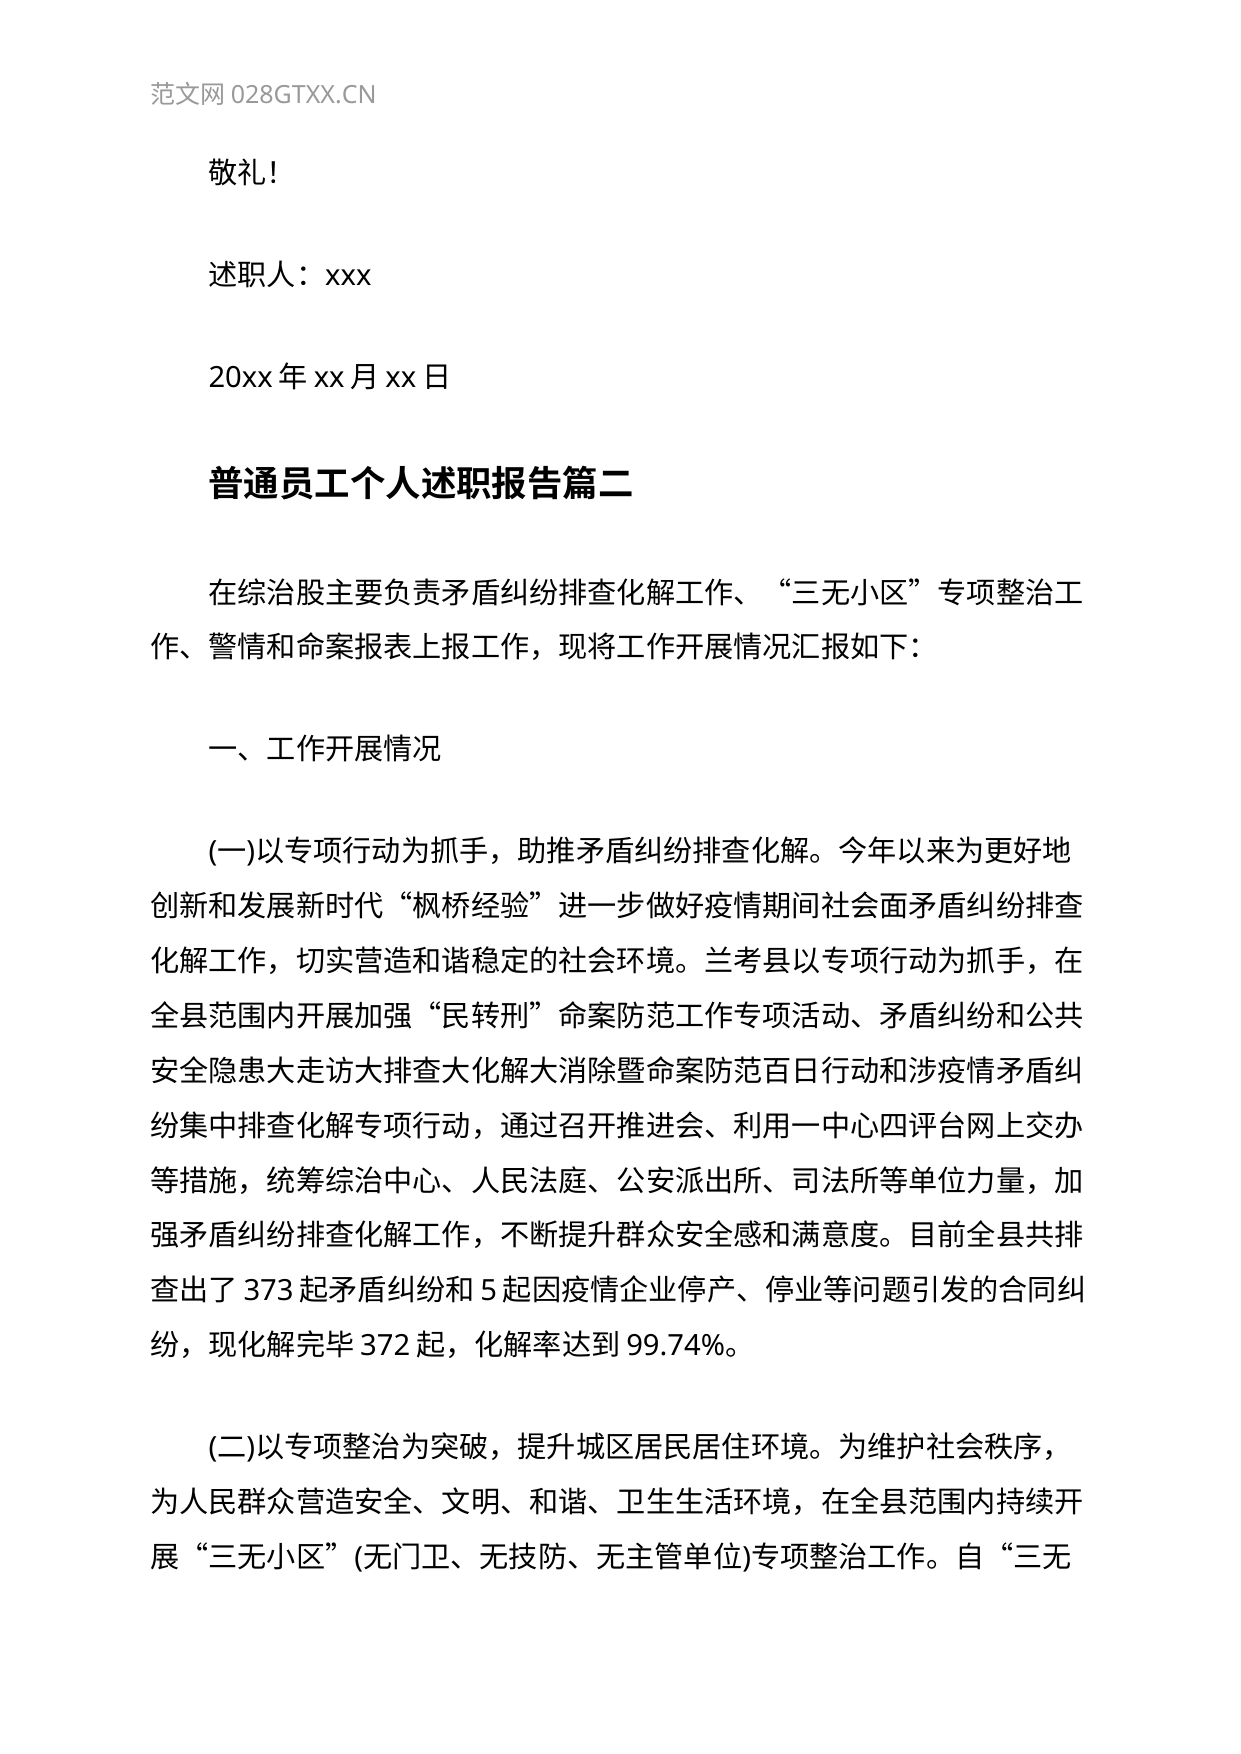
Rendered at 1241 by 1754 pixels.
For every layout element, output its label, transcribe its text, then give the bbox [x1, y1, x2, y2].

text 敬礼！ [150, 150, 1090, 192]
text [150, 1424, 1090, 1576]
text 普通员工个人述职报告篇二 [150, 456, 1090, 507]
text 一、工作开展情况 [150, 726, 1090, 768]
text (一)以专项行动为抓手，助推矛盾纠纷排查化解。今年以来为更好地创新和发展新时代“枫桥经验”进一步做好疫情期间社会面矛盾纠纷排查化解工作，切实营造和谐稳定的社会环境。兰考县以专项行动为抓手，在全县范围内开展加强“民转刑”命案防范工作专项活动、矛盾纠纷和公共安全隐患大走访大排查大化解大消除暨命案防范百日行动和涉疫情矛盾纠纷集中排查化解专项行动，通过召开推进会、利用一中心四评台网上交办等措施，统筹综治中心、人民法庭、公安派出所、司法所等单位力量，加强矛盾纠纷排查化解工作，不断提升群众安全感和满意度。目前全县共排查出了373起矛盾纠纷和5起因疫情企业停产、停业等问题引发的合同纠纷，现化解完毕372起，化解率达到99.74%。 [150, 828, 1090, 1364]
text 在综治股主要负责矛盾纠纷排查化解工作、“三无小区”专项整治工作、警情和命案报表上报工作，现将工作开展情况汇报如下： [150, 569, 1090, 666]
text 20xx年xx月xx日 [150, 354, 1090, 396]
text 述职人：xxx [150, 252, 1090, 294]
